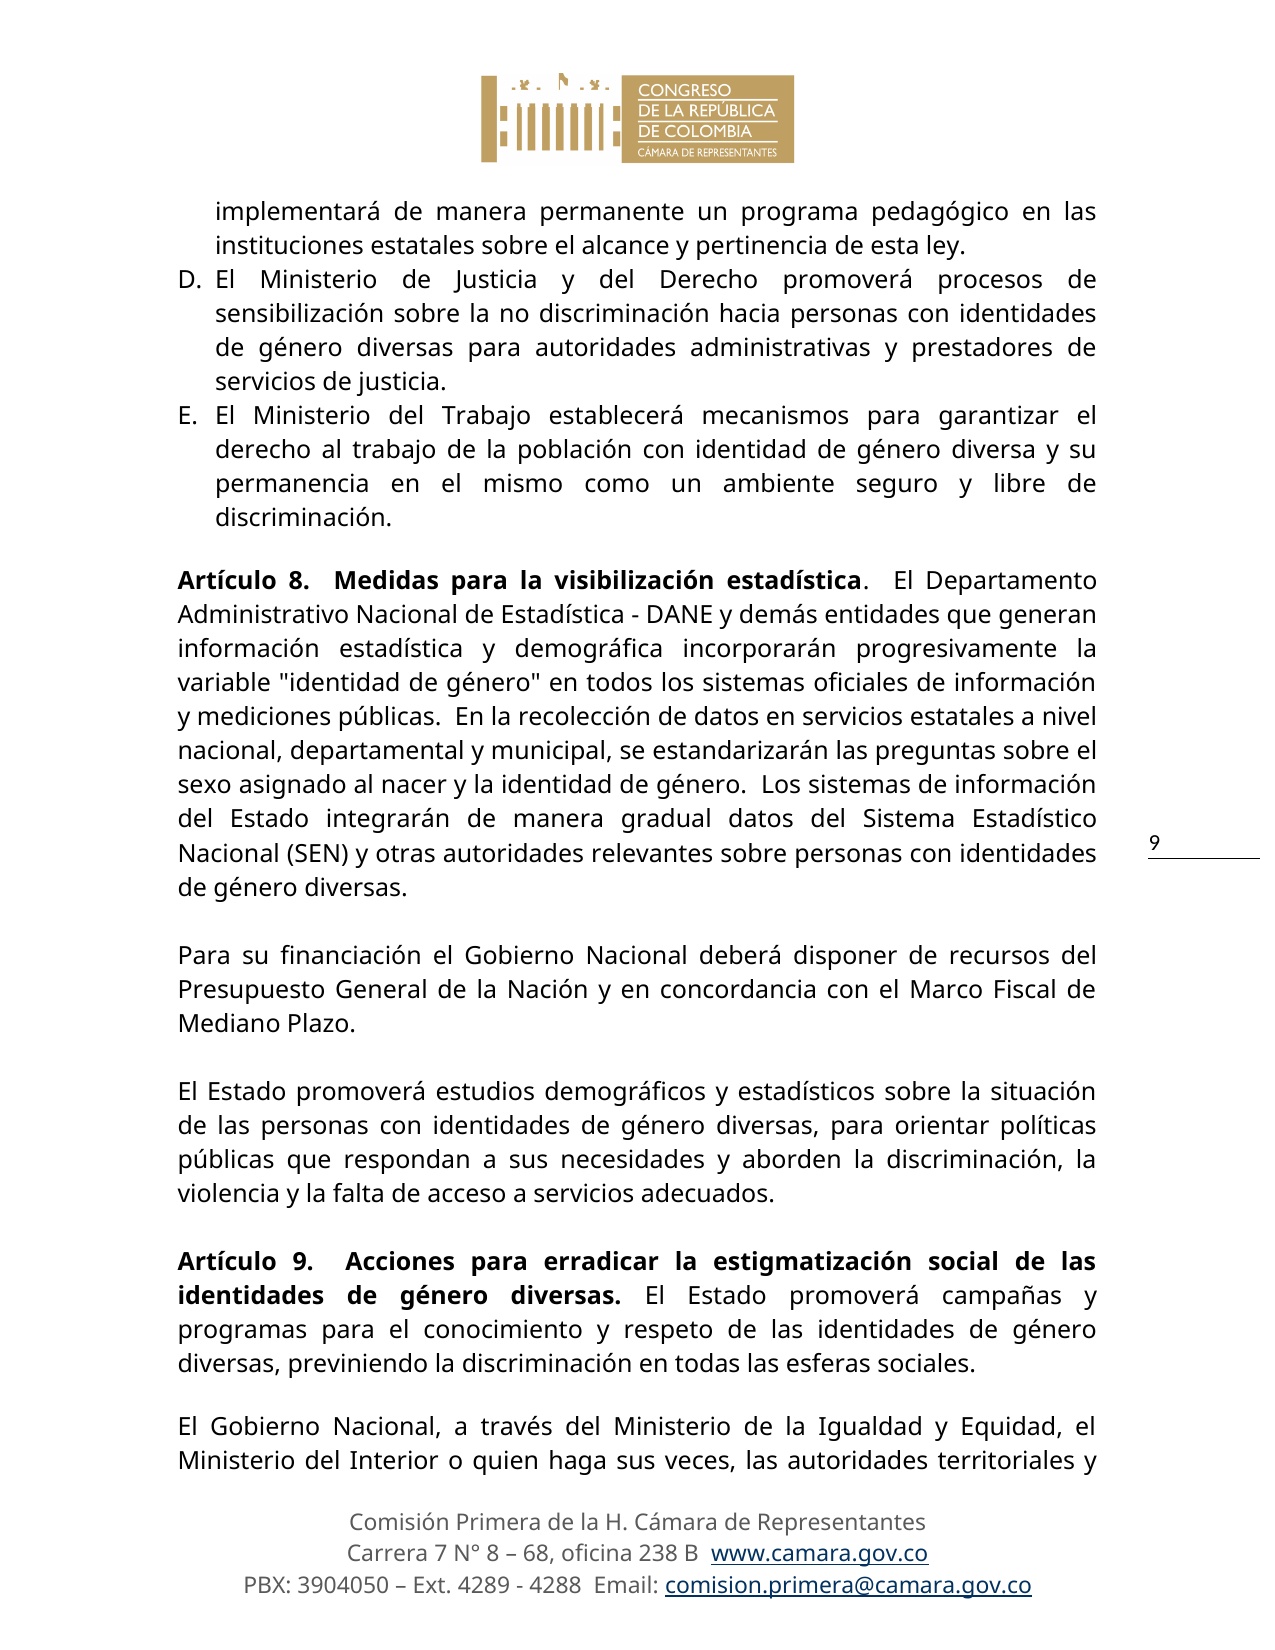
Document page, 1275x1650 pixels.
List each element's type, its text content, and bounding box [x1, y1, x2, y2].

text El Estado promoverá estudios demográficos y estadísticos sobre la situación de las personas con identidades de género diversas, para orientar políticas públicas que respondan a sus necesidades y aborden la discriminación, la violencia y la falta de acceso a servicios adecuados. [177, 1074, 1098, 1210]
picture [478, 73, 797, 166]
text Para su financiación el Gobierno Nacional deberá disponer de recursos del Presupuesto General de la Nación y en concordancia con el Marco Fiscal de Mediano Plazo. [177, 937, 1098, 1039]
text Artículo 8. Medidas para la visibilización estadística. El Departamento Administrativo Nacional de Estadística - DANE y demás entidades que generan información estadística y demográfica incorporarán progresivamente la variable "identidad de género" en todos los sistemas oficiales de información y mediciones públicas. En la recolección de datos en servicios estatales a nivel nacional, departamental y municipal, se estandarizarán las preguntas sobre el sexo asignado al nacer y la identidad de género. Los sistemas de información del Estado integrarán de manera gradual datos del Sistema Estadístico Nacional (SEN) y otras autoridades relevantes sobre personas con identidades de género diversas. [177, 563, 1098, 903]
text Artículo 9. Acciones para erradicar la estigmatización social de las identidades de género diversas. El Estado promoverá campañas y programas para el conocimiento y respeto de las identidades de género diversas, previniendo la discriminación en todas las esferas sociales. [177, 1244, 1098, 1380]
text D. El Ministerio de Justicia y del Derecho promoverá procesos de sensibilización sobre la no discriminación hacia personas con identidades de género diversas para autoridades administrativas y prestadores de servicios de justicia. [177, 261, 1098, 398]
text E. El Ministerio del Trabajo establecerá mecanismos para garantizar el derecho al trabajo de la población con identidad de género diversa y su permanencia en el mismo como un ambiente seguro y libre de discriminación. [177, 398, 1098, 534]
